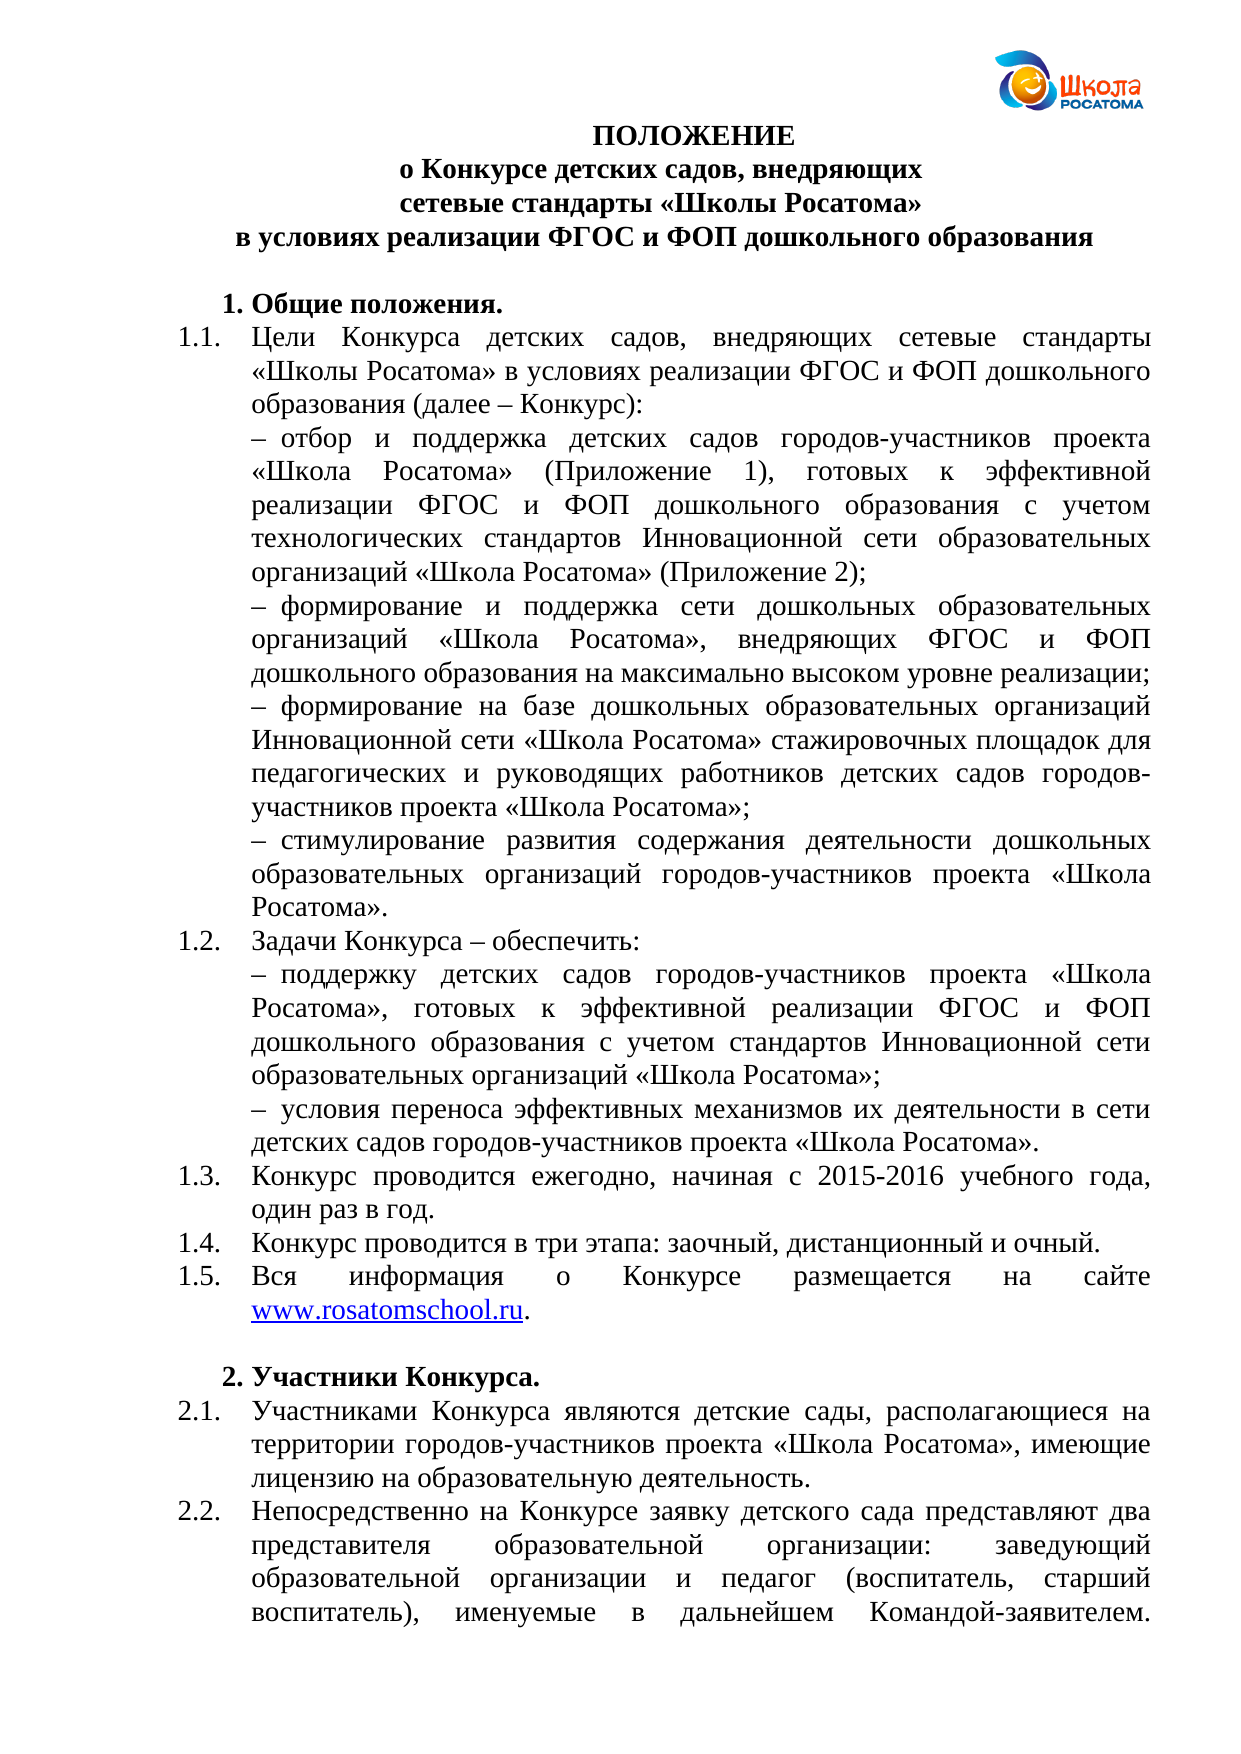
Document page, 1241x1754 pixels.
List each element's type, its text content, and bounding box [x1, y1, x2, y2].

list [177, 1493, 1152, 1627]
list поддержку детских садов городов-участников проекта «Школа Росатома», готовых к эффективной реализации ФГОС и ФОП дошкольного образования с учетом стандартов Инновационной сети образовательных организаций «Школа Росатома»; [251, 957, 1152, 1091]
list Задачи Конкурса – обеспечить: [177, 923, 1152, 957]
list условия переноса эффективных механизмов их деятельности в сети детских садов городов-участников проекта «Школа Росатома». [251, 1091, 1152, 1158]
list Участники Конкурса. [222, 1359, 1152, 1393]
text о Конкурсе детских садов, внедряющих сетевые стандарты «Школы Росатома» в условиях реализации ФГОС и ФОП дошкольного образования [177, 152, 1152, 252]
list стимулирование развития содержания деятельности дошкольных образовательных организаций городов-участников проекта «Школа Росатома». [251, 822, 1152, 923]
list Общие положения. [222, 286, 1152, 319]
list отбор и поддержка детских садов городов-участников проекта «Школа Росатома» (Приложение 1), готовых к эффективной реализации ФГОС и ФОП дошкольного образования с учетом технологических стандартов Инновационной сети образовательных организаций «Школа Росатома» (Приложение 2); [251, 420, 1152, 588]
list формирование и поддержка сети дошкольных образовательных организаций «Школа Росатома», внедряющих ФГОС и ФОП дошкольного образования на максимально высоком уровне реализации; [251, 588, 1152, 688]
list Конкурс проводится ежегодно, начиная с 2015-2016 учебного года, один раз в год. [177, 1158, 1152, 1225]
list Конкурс проводится в три этапа: заочный, дистанционный и очный. [177, 1225, 1152, 1258]
list Цели Конкурса детских садов, внедряющих сетевые стандарты «Школы Росатома» в условиях реализации ФГОС и ФОП дошкольного образования (далее – Конкурс): [177, 319, 1152, 420]
list формирование на базе дошкольных образовательных организаций Инновационной сети «Школа Росатома» стажировочных площадок для педагогических и руководящих работников детских садов городов-участников проекта «Школа Росатома»; [251, 688, 1152, 822]
picture [994, 43, 1153, 118]
list Вся информация о Конкурсе размещается на сайте www.rosatomschool.ru. [177, 1258, 1152, 1326]
list Участниками Конкурса являются детские сады, располагающиеся на территории городов-участников проекта «Школа Росатома», имеющие лицензию на образовательную деятельность. [177, 1393, 1152, 1493]
text ПОЛОЖЕНИЕ [177, 118, 1152, 152]
